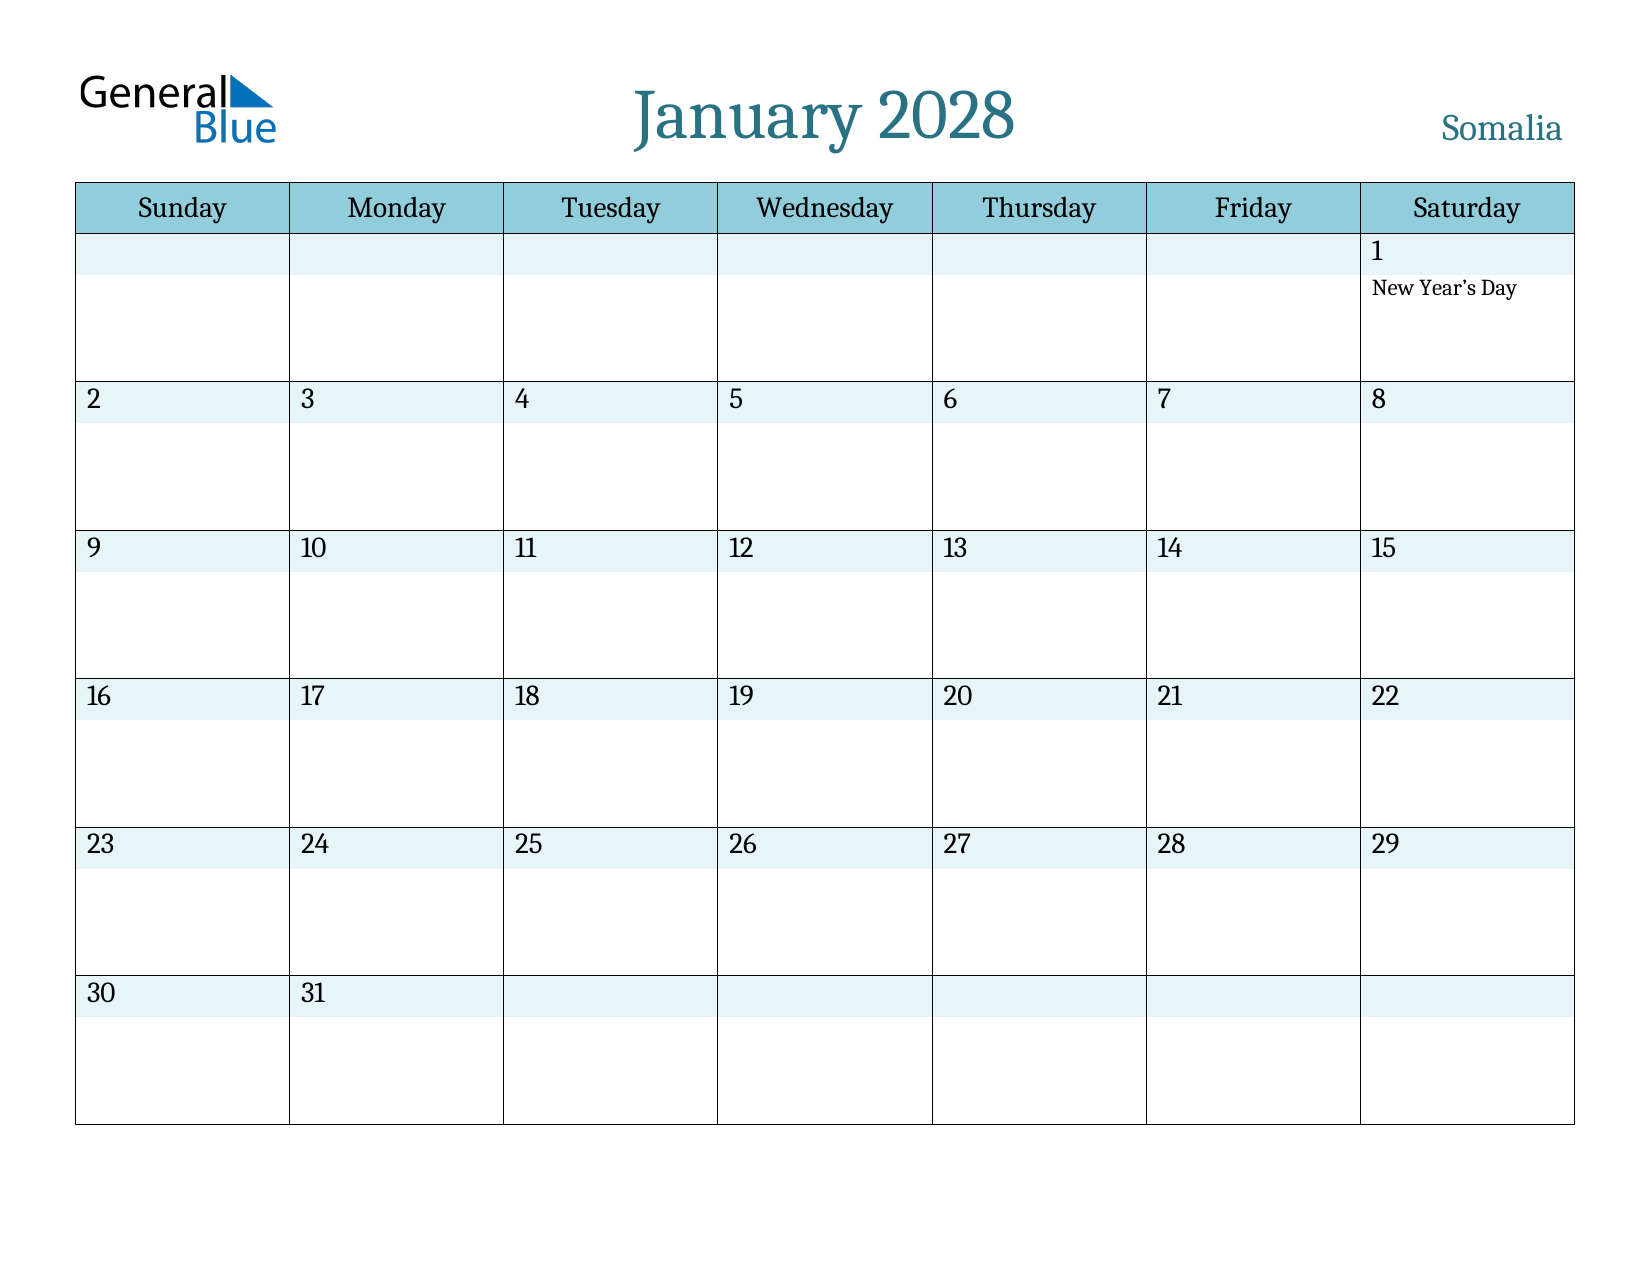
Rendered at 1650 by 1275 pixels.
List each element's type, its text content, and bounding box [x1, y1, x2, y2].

table_cell [290, 423, 503, 530]
table_cell [718, 275, 932, 381]
table_cell [933, 720, 1146, 827]
table_cell [718, 234, 932, 275]
table_cell 4 [504, 382, 717, 423]
table_cell Tuesday [504, 183, 717, 233]
table_header [76, 75, 503, 182]
table_cell [76, 423, 289, 530]
table_cell 12 [718, 531, 932, 572]
table_cell [290, 1017, 503, 1123]
table_cell [1147, 720, 1360, 827]
table_cell [1147, 572, 1360, 678]
table_cell [933, 275, 1146, 381]
table_cell [933, 572, 1146, 678]
table_cell [1147, 869, 1360, 975]
table_cell Monday [290, 183, 503, 233]
table_cell 29 [1361, 828, 1574, 869]
table_cell [76, 1017, 289, 1123]
table_cell 5 [718, 382, 932, 423]
table_cell [504, 275, 717, 381]
table_cell [718, 720, 932, 827]
table_cell Friday [1147, 183, 1360, 233]
table_cell 17 [290, 679, 503, 720]
table_cell 11 [504, 531, 717, 572]
table_cell [76, 720, 289, 827]
table_cell 6 [933, 382, 1146, 423]
table_cell 18 [504, 679, 717, 720]
table_cell Sunday [76, 183, 289, 233]
table_cell [290, 720, 503, 827]
table_cell [1147, 976, 1360, 1017]
table_cell 14 [1147, 531, 1360, 572]
table_cell [1147, 275, 1360, 381]
table_cell New Year’s Day [1361, 275, 1574, 381]
table_cell Thursday [933, 183, 1146, 233]
table_cell 27 [933, 828, 1146, 869]
table_cell [504, 976, 717, 1017]
table_cell [76, 572, 289, 678]
table_cell [504, 720, 717, 827]
table_cell [504, 1017, 717, 1123]
table_cell [1361, 720, 1574, 827]
table_cell 30 [76, 976, 289, 1017]
table_cell [933, 234, 1146, 275]
table_cell [504, 234, 717, 275]
table_cell [933, 976, 1146, 1017]
table_cell [933, 423, 1146, 530]
picture [80, 75, 276, 143]
table_cell [718, 1017, 932, 1123]
table_cell [1361, 1017, 1574, 1123]
table_cell 1 [1361, 234, 1574, 275]
table_cell 22 [1361, 679, 1574, 720]
table_cell 2 [76, 382, 289, 423]
table_cell 24 [290, 828, 503, 869]
table_cell 9 [76, 531, 289, 572]
table_cell 7 [1147, 382, 1360, 423]
table_cell [933, 869, 1146, 975]
table_cell Wednesday [718, 183, 932, 233]
table_cell [76, 275, 289, 381]
table_cell 13 [933, 531, 1146, 572]
table_cell 28 [1147, 828, 1360, 869]
table_cell 23 [76, 828, 289, 869]
table_cell [1147, 234, 1360, 275]
table_cell [718, 423, 932, 530]
table_cell [1361, 869, 1574, 975]
table_cell [1147, 1017, 1360, 1123]
table_header January 2028 [504, 75, 1146, 182]
table_cell [290, 869, 503, 975]
table_cell [933, 1017, 1146, 1123]
table_cell 20 [933, 679, 1146, 720]
table_cell 21 [1147, 679, 1360, 720]
table_header Somalia [1146, 75, 1574, 182]
table_cell 25 [504, 828, 717, 869]
table_cell [290, 234, 503, 275]
table_cell 15 [1361, 531, 1574, 572]
table_cell 10 [290, 531, 503, 572]
table_cell [504, 423, 717, 530]
table_cell [718, 976, 932, 1017]
table_cell [718, 869, 932, 975]
table_cell 16 [76, 679, 289, 720]
table_cell [1361, 572, 1574, 678]
table_cell 31 [290, 976, 503, 1017]
table_cell [76, 869, 289, 975]
table_cell [504, 869, 717, 975]
table_cell [290, 275, 503, 381]
table_cell 8 [1361, 382, 1574, 423]
table_cell 3 [290, 382, 503, 423]
table_cell [76, 234, 289, 275]
table_cell Saturday [1361, 183, 1574, 233]
table_cell [1361, 423, 1574, 530]
table_cell [718, 572, 932, 678]
table_cell [290, 572, 503, 678]
table_cell [504, 572, 717, 678]
table_cell [1147, 423, 1360, 530]
table_cell [1361, 976, 1574, 1017]
table_cell 19 [718, 679, 932, 720]
table_cell 26 [718, 828, 932, 869]
